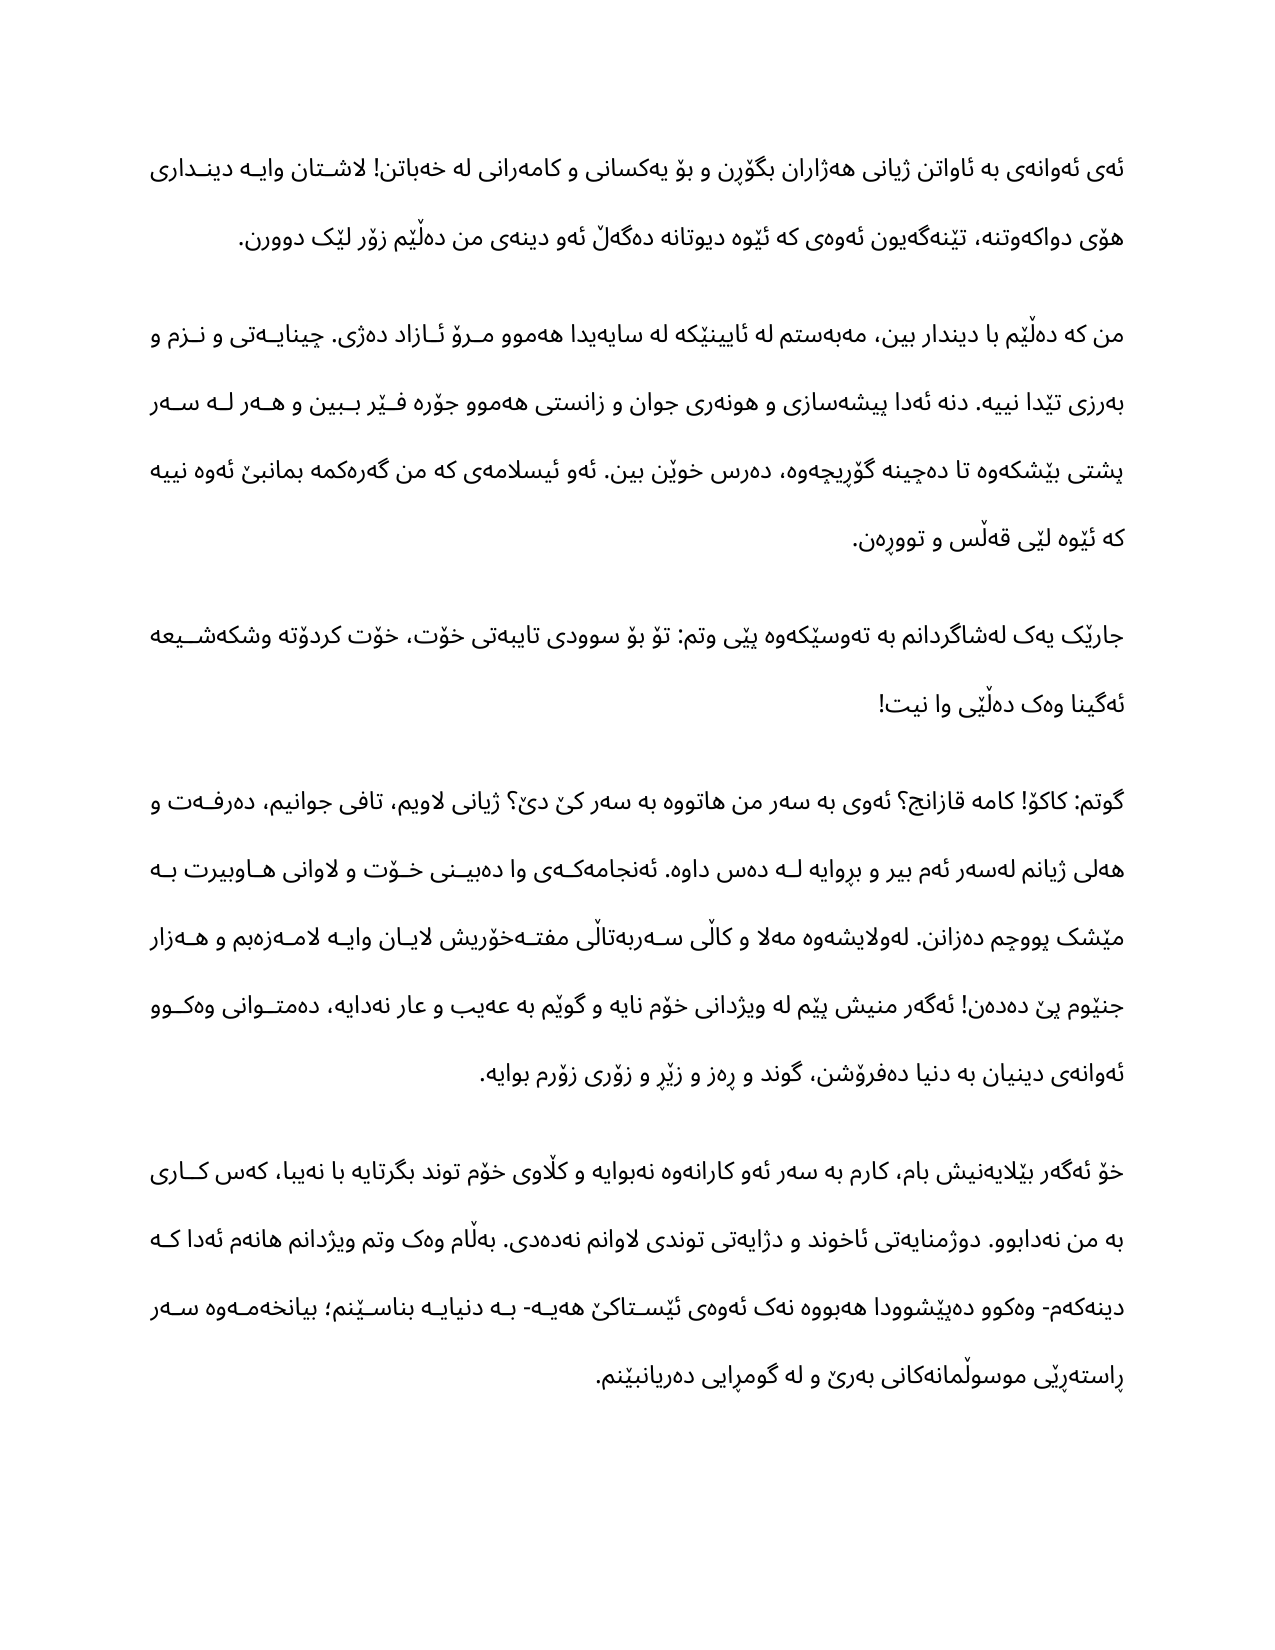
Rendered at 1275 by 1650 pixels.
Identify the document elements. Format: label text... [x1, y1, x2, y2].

text خۆ ئەگەر بێلایەنیش بام، کارم بە سەر ئەو کارانەوە نەبوایە و کڵاوی خۆم توند بگرتایە با نەیبا، کەس کاری بە من نەدابوو. دوژمنایەتی ئاخوند و دژایەتی توندی لاوانم نەدەدی. بەڵام وەک وتم ویژدانم هانەم ئەدا کە دینەکەم- وەکوو دەپێشوودا هەبووە نەک ئەوەی ئێستاکێ هەیە- بە دنیایە بناسێنم؛ بیانخەمەوە سەر ڕاستەڕێی موسوڵمانەکانی بەرێ و لە گومڕایی دەریانبێنم. [150, 1152, 1125, 1391]
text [150, 150, 1125, 252]
text من کە دەڵێم با دیندار بین، مەبەستم لە ئایینێکە لە سایەیدا هەموو مرۆ ئازاد دەژی. چینایەتی و نزم و بەرزی تێدا نییە. دنە ئەدا پیشەسازی و هونەری جوان و زانستی هەموو جۆرە فێر ببین و هەر لە سەر پشتی بێشکەوە تا دەچینە گۆڕیچەوە، دەرس خوێن بین. ئەو ئیسلامەی کە من گەرەکمە بمانبێ ئەوە نییە کە ئێوە لێی قەڵس و تووڕەن. [150, 315, 1125, 554]
text جارێک یەک لەشاگردانم بە تەوسێکەوە پێی وتم: تۆ بۆ سوودی تایبەتی خۆت، خۆت کردۆتە وشکەشیعە ئەگینا وەک دەڵێی وا نیت! [150, 617, 1125, 719]
text گوتم: کاکۆ! کامە قازانج؟ ئەوی بە سەر من هاتووە بە سەر کێ دێ؟ ژیانی لاویم، تافی جوانیم، دەرفەت و هەلی ژیانم لەسەر ئەم بیر و بڕوایە لە دەس داوە. ئەنجامەکەی وا دەبینی خۆت و لاوانی هاوبیرت بە مێشک پووچم دەزانن. لەولایشەوە مەلا و کاڵی سەربەتاڵی مفتەخۆریش لایان وایە لامەزەبم و هەزار جنێوم پێ دەدەن! ئەگەر منیش پێم لە ویژدانی خۆم نایە و گوێم بە عەیب و عار نەدایە، دەمتوانی وەکوو ئەوانەی دینیان بە دنیا دەفرۆشن، گوند و ڕەز و زێڕ و زۆری زۆرم بوایە. [150, 782, 1125, 1089]
